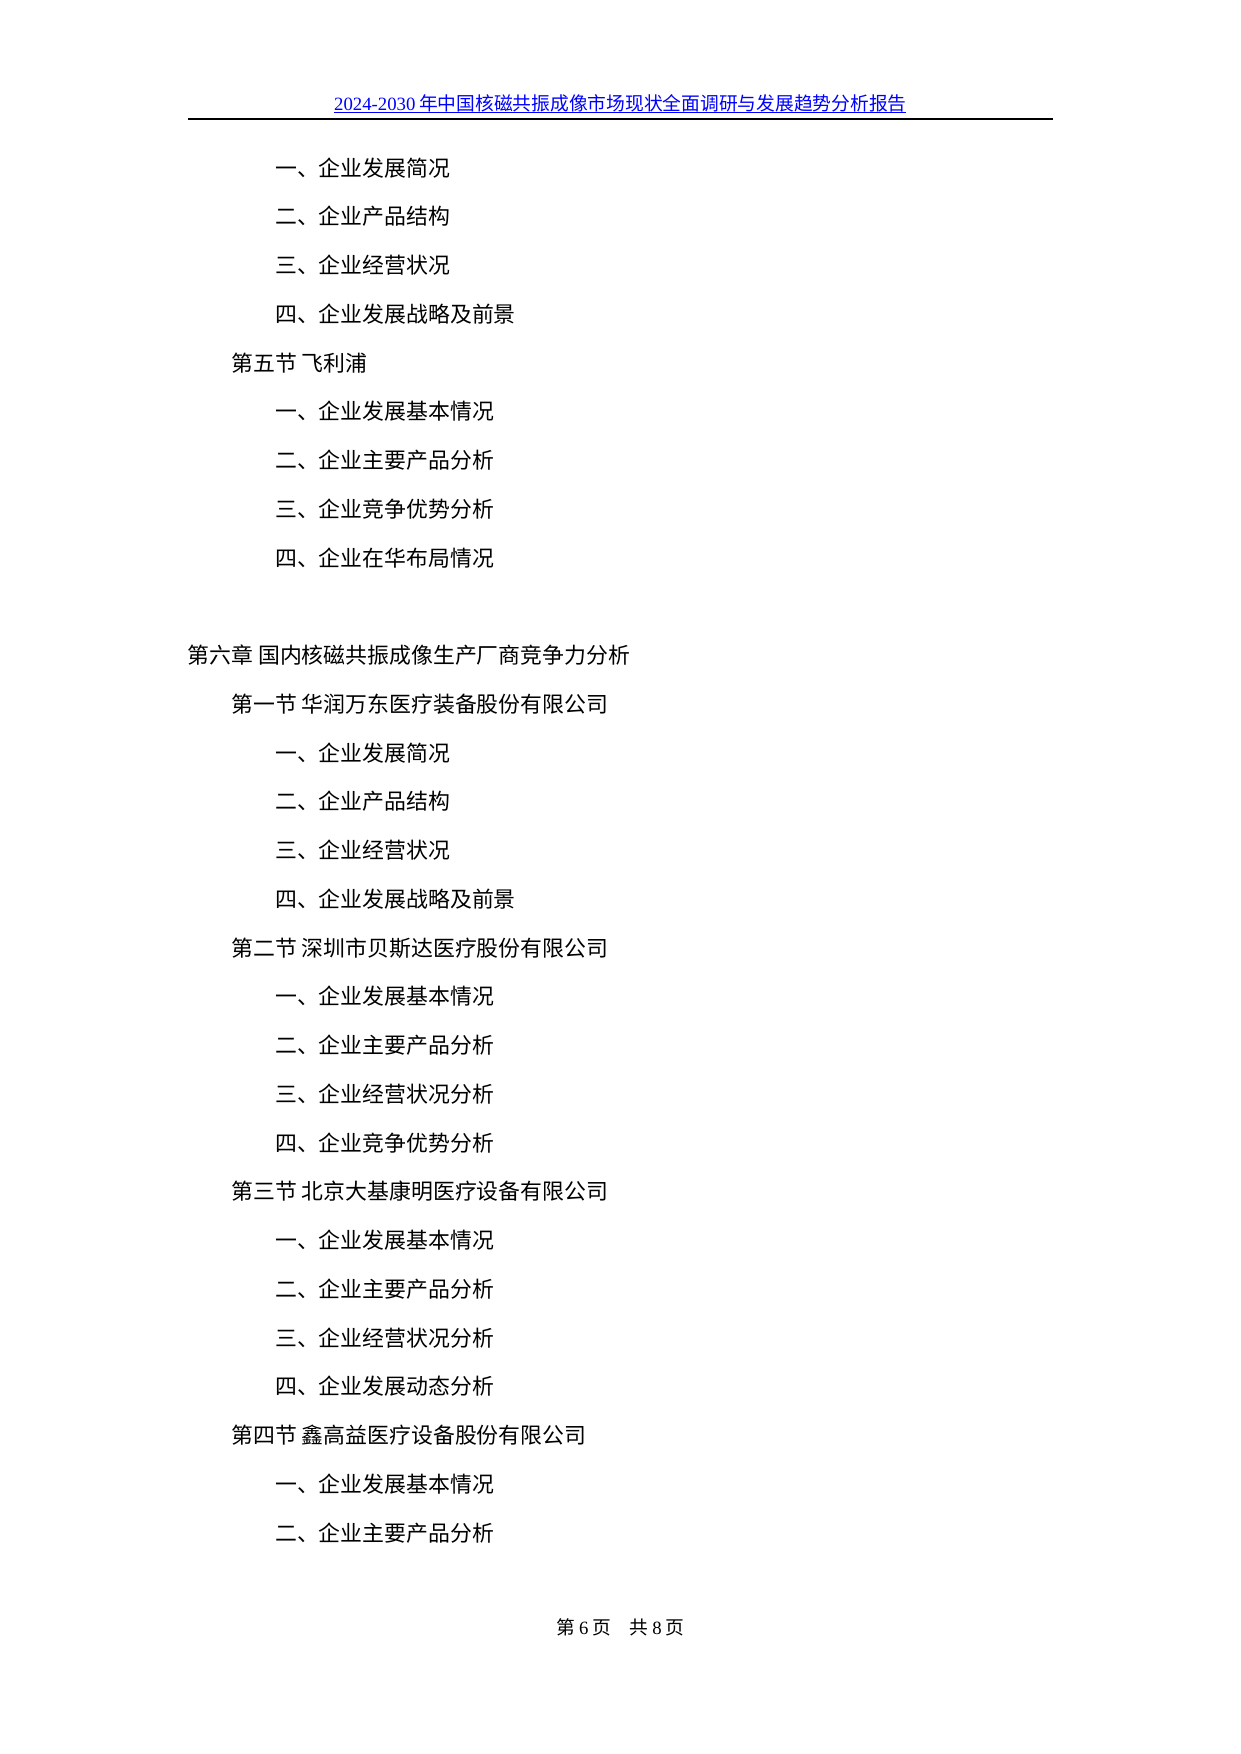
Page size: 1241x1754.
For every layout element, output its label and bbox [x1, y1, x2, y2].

text [187, 150, 1053, 1548]
